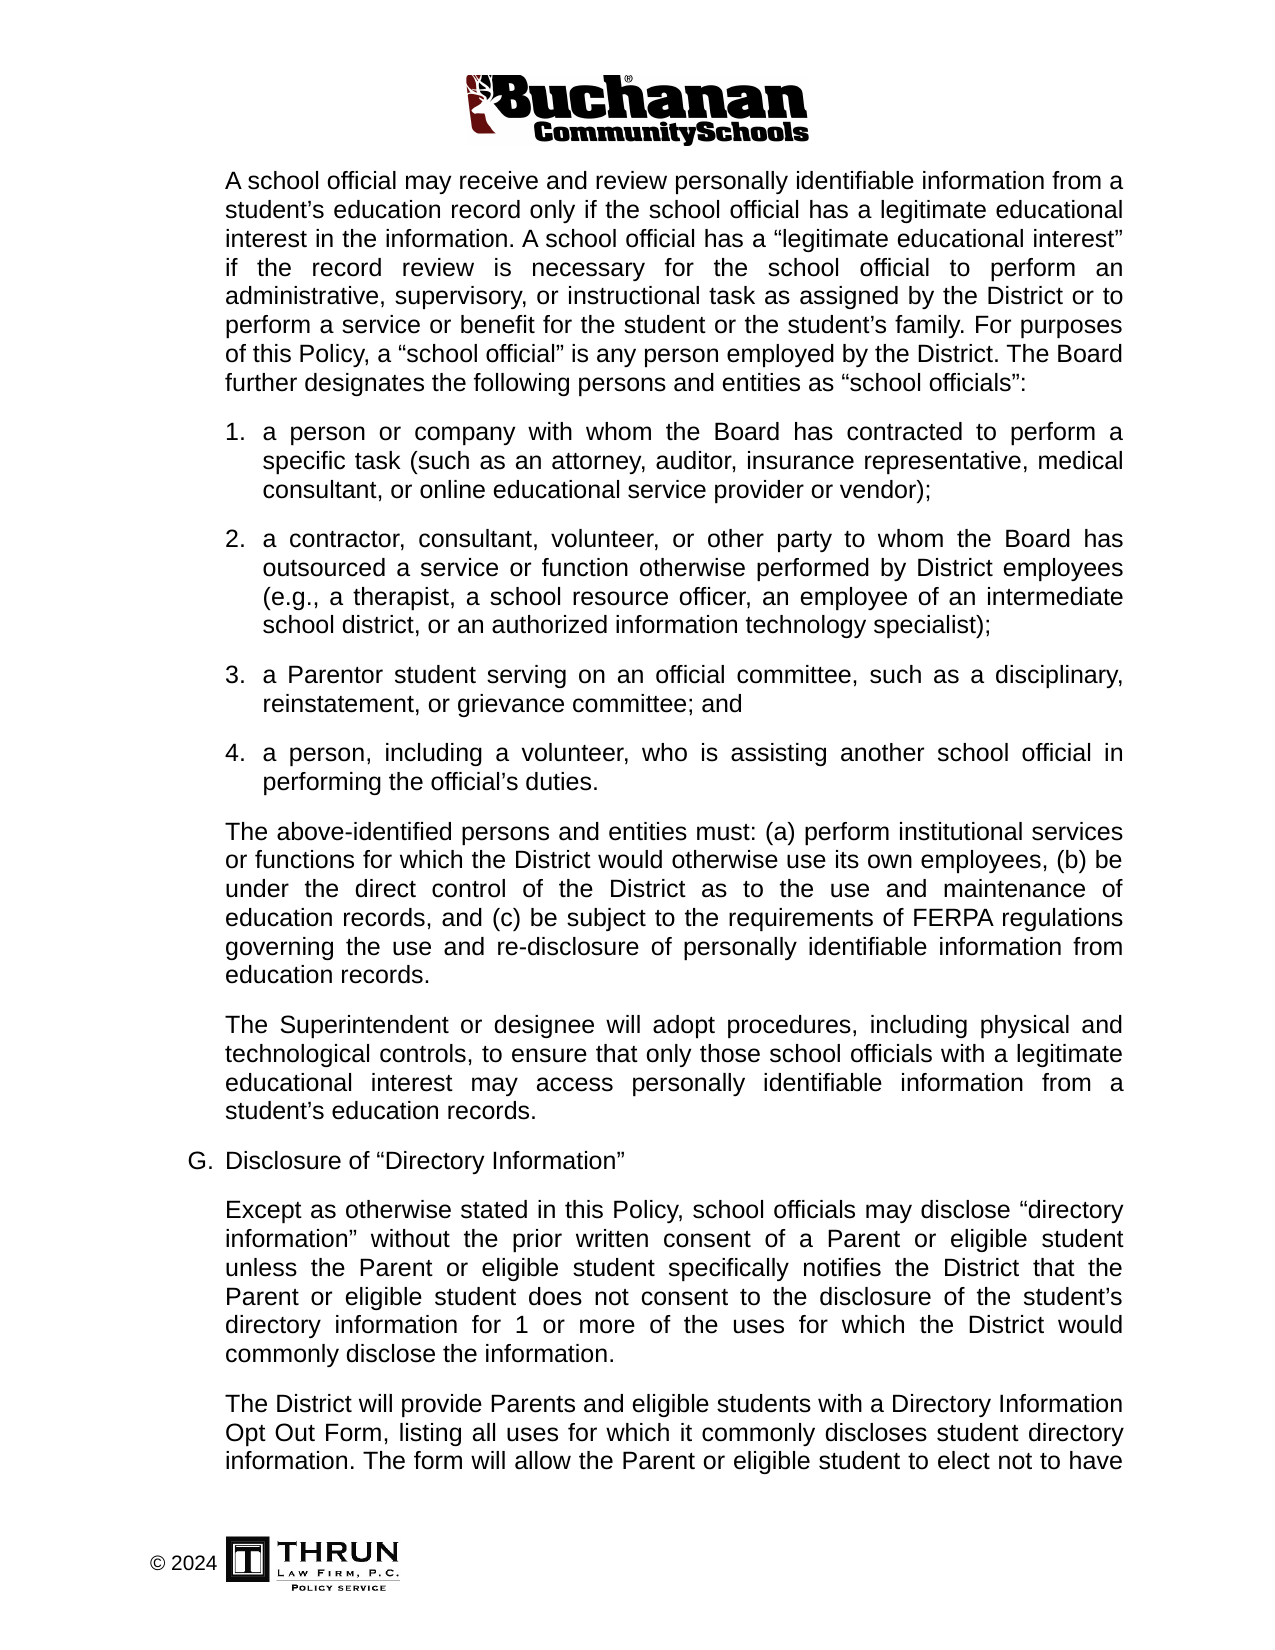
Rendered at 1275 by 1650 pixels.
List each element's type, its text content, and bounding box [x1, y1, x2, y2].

text A school official may receive and review personally identifiable information from a student’s education record only if the school official has a legitimate educational interest in the information. A school official has a “legitimate educational interest” if the record review is necessary for the school official to perform an administrative, supervisory, or instructional task as assigned by the District or to perform a service or benefit for the student or the student’s family. For purposes of this Policy, a “school official” is any person employed by the District. The Board further designates the following persons and entities as “school officials”: [225, 166, 1125, 396]
text a person or company with whom the Board has contracted to perform a specific task (such as an attorney, auditor, insurance representative, medical consultant, or online educational service provider or vendor); [225, 417, 1125, 503]
picture [466, 75, 809, 146]
text a Parentor student serving on an official committee, such as a disciplinary, reinstatement, or grievance committee; and [225, 660, 1125, 718]
text Disclosure of “Directory Information” [187, 1146, 1125, 1175]
text The Superintendent or designee will adopt procedures, including physical and technological controls, to ensure that only those school officials with a legitimate educational interest may access personally identifiable information from a student’s education records. [225, 1010, 1125, 1125]
picture [223, 1533, 402, 1594]
text The above-identified persons and entities must: (a) perform institutional services or functions for which the District would otherwise use its own employees, (b) be under the direct control of the District as to the use and maintenance of education records, and (c) be subject to the requirements of FERPA regulations governing the use and re-disclosure of personally identifiable information from education records. [225, 817, 1125, 989]
text a person, including a volunteer, who is assisting another school official in performing the official’s duties. [225, 738, 1125, 796]
text Except as otherwise stated in this Policy, school officials may disclose “directory information” without the prior written consent of a Parent or eligible student unless the Parent or eligible student specifically notifies the District that the Parent or eligible student does not consent to the disclosure of the student’s directory information for 1 or more of the uses for which the District would commonly disclose the information. [225, 1196, 1125, 1368]
text a contractor, consultant, volunteer, or other party to whom the Board has outsourced a service or function otherwise performed by District employees (e.g., a therapist, a school resource officer, an employee of an intermediate school district, or an authorized information technology specialist); [225, 524, 1125, 639]
